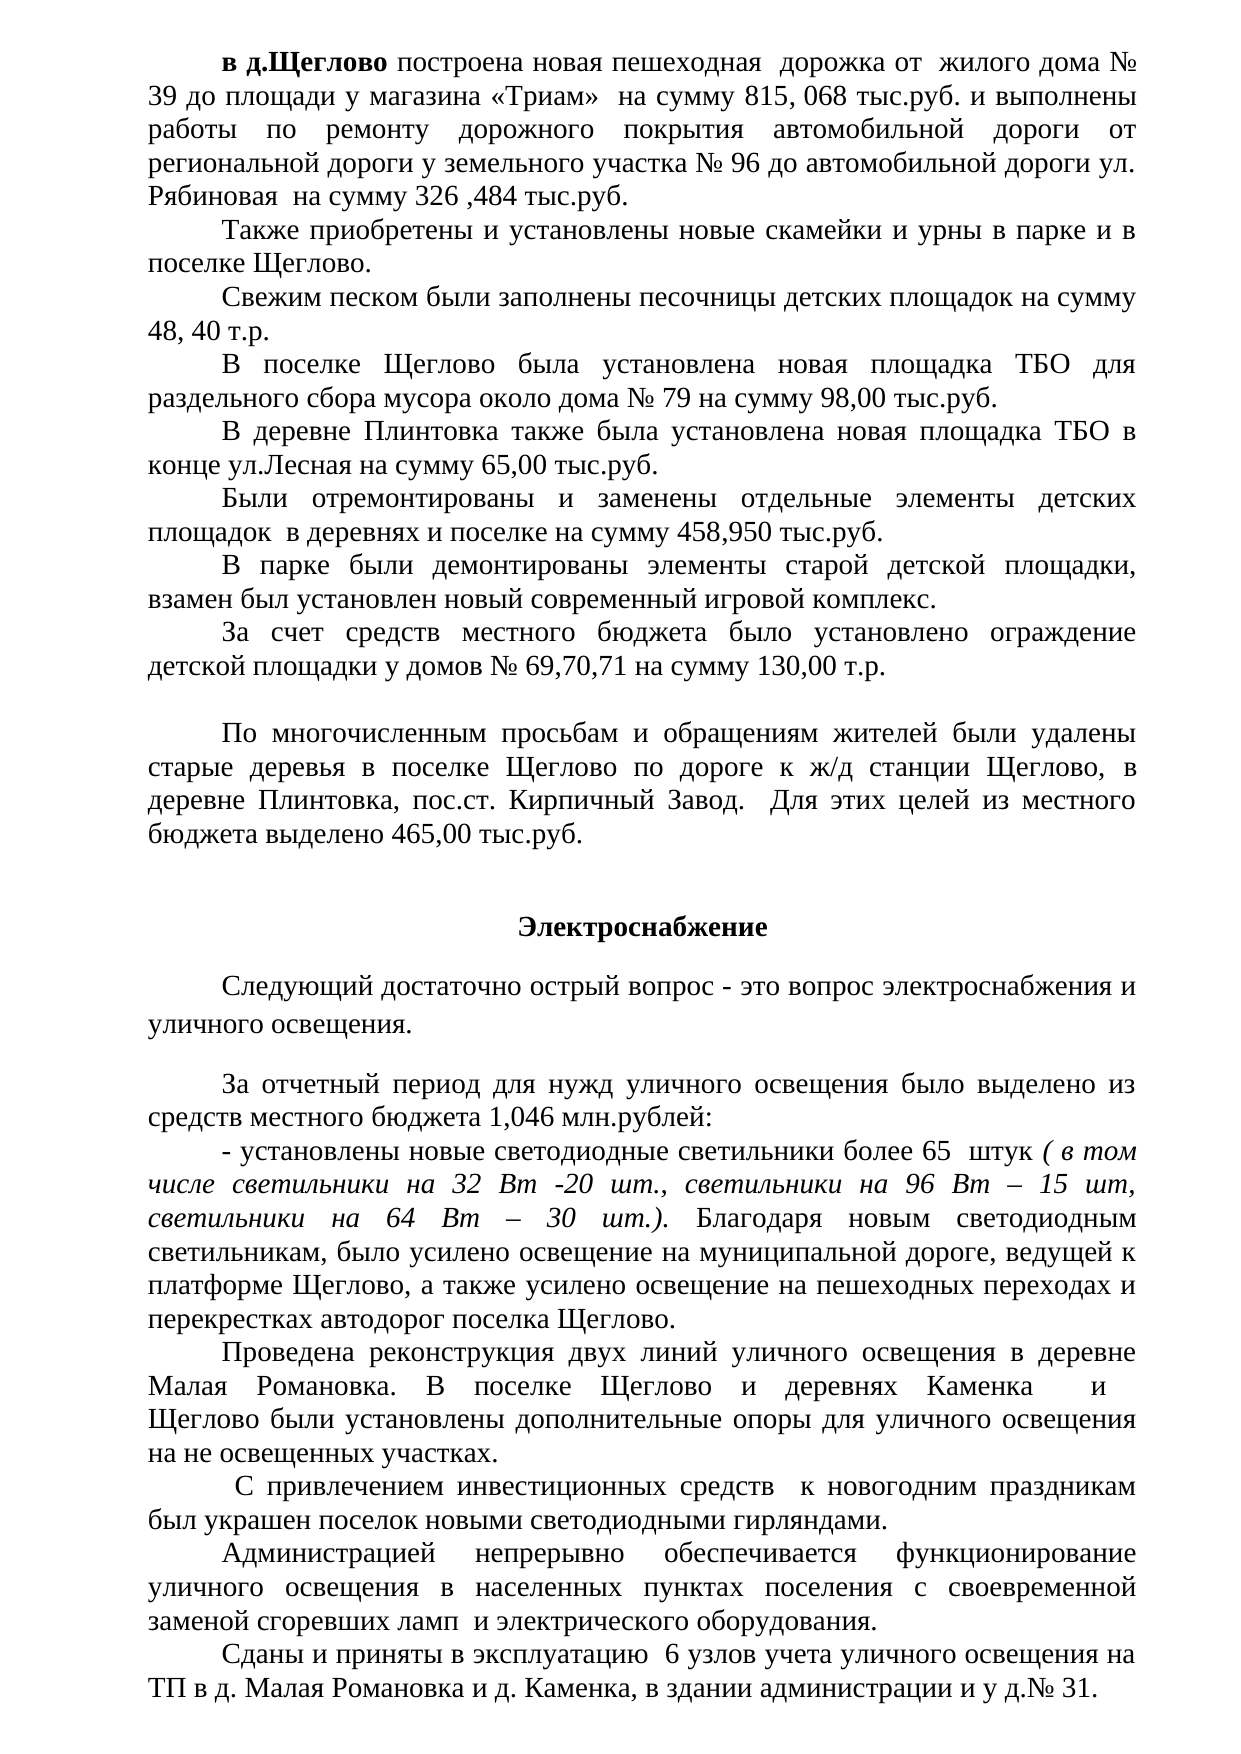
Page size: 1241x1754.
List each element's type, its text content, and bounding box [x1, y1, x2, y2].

text Сданы и приняты в эксплуатацию 6 узлов учета уличного освещения на ТП в д. Малая Романовка и д. Каменка, в здании администрации и у д.№ 31. [148, 1636, 1137, 1703]
text За отчетный период для нужд уличного освещения было выделено из средств местного бюджета 1,046 млн.рублей: [148, 1066, 1137, 1133]
text Следующий достаточно острый вопрос - это вопрос электроснабжения и уличного освещения. [148, 968, 1137, 1040]
text Также приобретены и установлены новые скамейки и урны в парке и в поселке Щеглово. [148, 212, 1137, 279]
text В поселке Щеглово была установлена новая площадка ТБО для раздельного сбора мусора около дома № 79 на сумму 98,00 тыс.руб. [148, 346, 1137, 413]
text С привлечением инвестиционных средств к новогодним праздникам был украшен поселок новыми светодиодными гирляндами. [148, 1468, 1137, 1536]
text В парке были демонтированы элементы старой детской площадки, взамен был установлен новый современный игровой комплекс. [148, 547, 1137, 614]
text В деревне Плинтовка также была установлена новая площадка ТБО в конце ул.Лесная на сумму 65,00 тыс.руб. [148, 413, 1137, 480]
text в д.Щеглово построена новая пешеходная дорожка от жилого дома № 39 до площади у магазина «Триам» на сумму 815, 068 тыс.руб. и выполнены работы по ремонту дорожного покрытия автомобильной дороги от региональной дороги у земельного участка № 96 до автомобильной дороги ул. Рябиновая на сумму 326 ,484 тыс.руб. [148, 44, 1137, 212]
text Проведена реконструкция двух линий уличного освещения в деревне Малая Романовка. В поселке Щеглово и деревнях Каменка и Щеглово были установлены дополнительные опоры для уличного освещения на не освещенных участках. [148, 1334, 1137, 1468]
text Были отремонтированы и заменены отдельные элементы детских площадок в деревнях и поселке на сумму 458,950 тыс.руб. [148, 480, 1137, 547]
text Свежим песком были заполнены песочницы детских площадок на сумму 48, 40 т.р. [148, 279, 1137, 346]
text Электроснабжение [148, 909, 1137, 942]
text - установлены новые светодиодные светильники более 65 штук ( в том числе светильники на 32 Вт -20 шт., светильники на 96 Вт – 15 шт, светильники на 64 Вт – 30 шт.). Благодаря новым светодиодным светильникам, было усилено освещение на муниципальной дороге, ведущей к платформе Щеглово, а также усилено освещение на пешеходных переходах и перекрестках автодорог поселка Щеглово. [148, 1133, 1137, 1334]
text За счет средств местного бюджета было установлено ограждение детской площадки у домов № 69,70,71 на сумму 130,00 т.р. [148, 614, 1137, 682]
text По многочисленным просьбам и обращениям жителей были удалены старые деревья в поселке Щеглово по дороге к ж/д станции Щеглово, в деревне Плинтовка, пос.ст. Кирпичный Завод. Для этих целей из местного бюджета выделено 465,00 тыс.руб. [148, 715, 1137, 849]
text Администрацией непрерывно обеспечивается функционирование уличного освещения в населенных пунктах поселения с своевременной заменой сгоревших ламп и электрического оборудования. [148, 1536, 1137, 1636]
